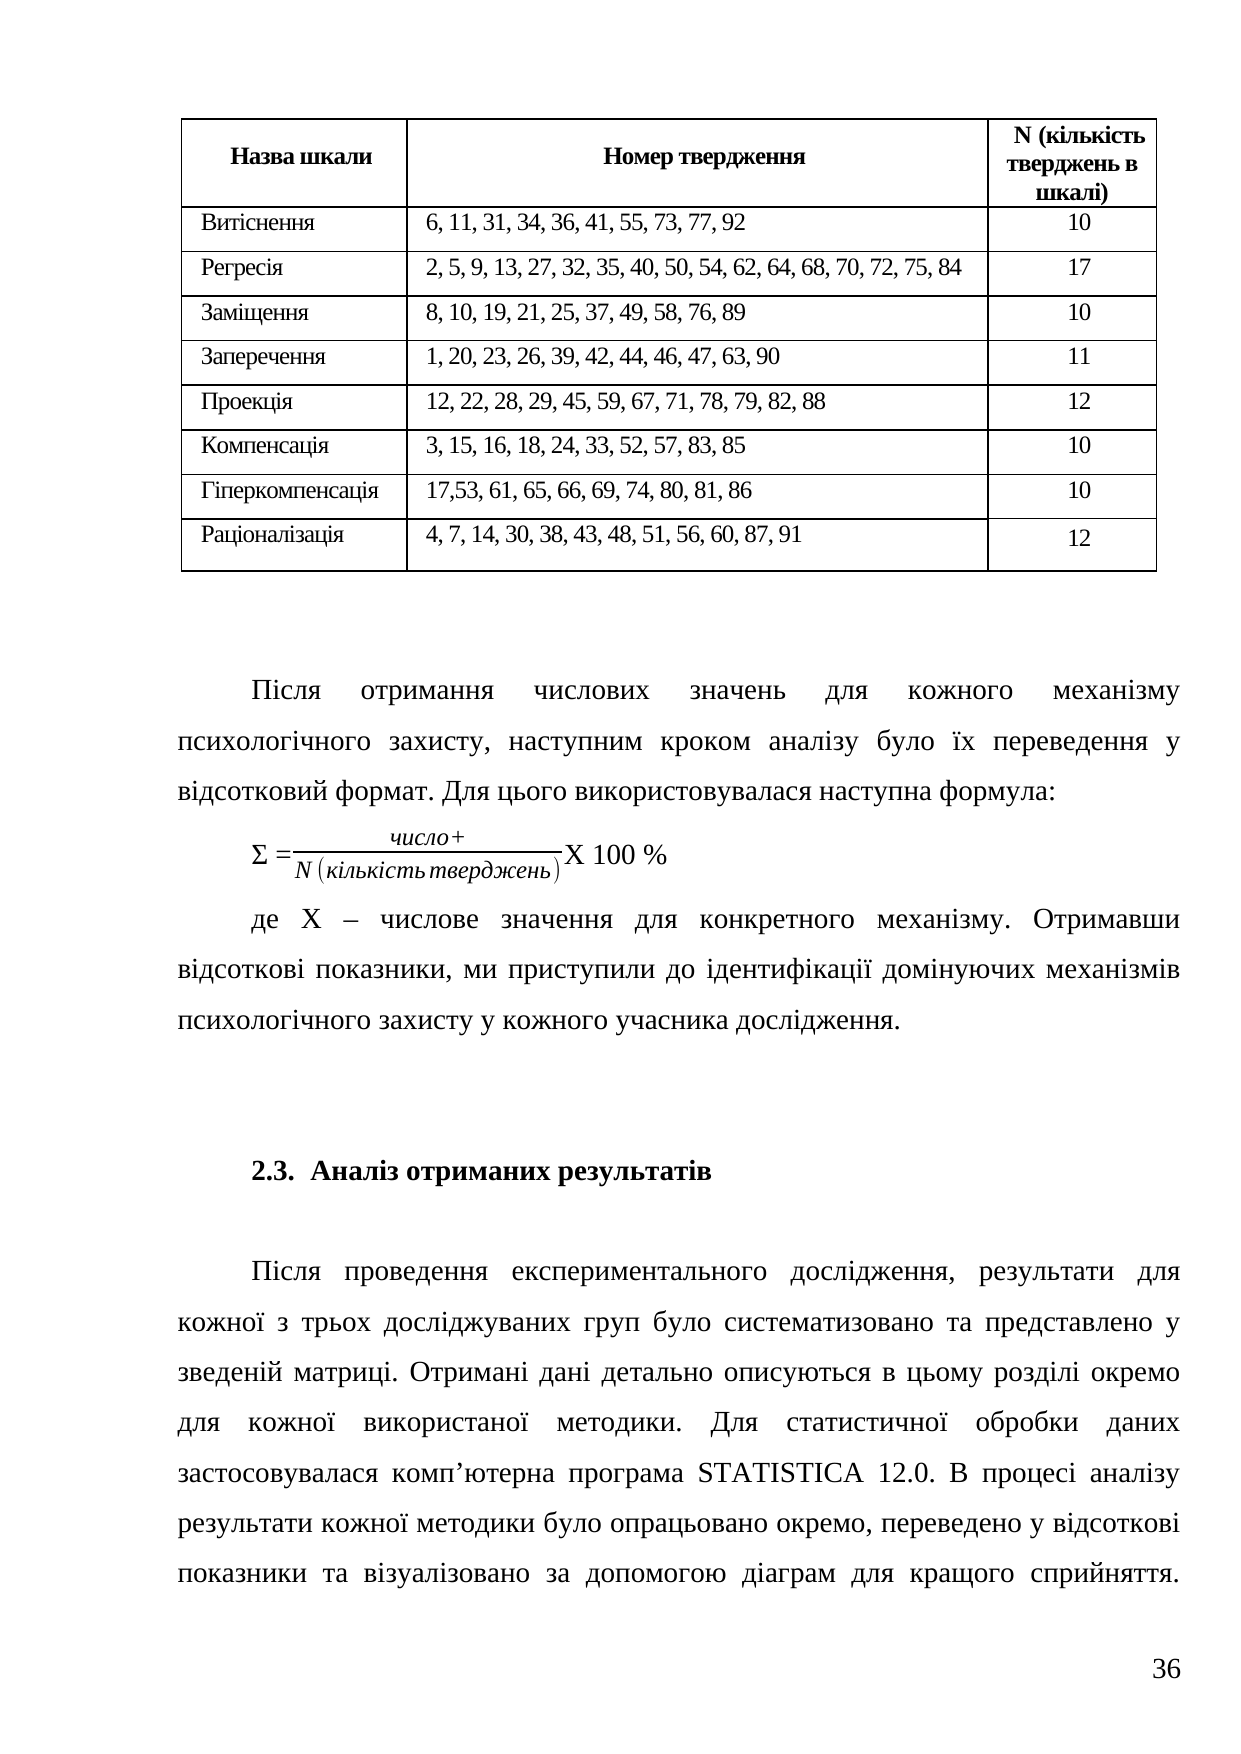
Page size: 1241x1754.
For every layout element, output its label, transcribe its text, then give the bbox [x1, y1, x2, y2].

table_cell Проекція [182, 386, 406, 429]
text Після отримання числових значень для кожного механізму психологічного захисту, наступним кроком аналізу було їх переведення у відсотковий формат. Для цього використовувалася наступна формула: [177, 672, 1181, 807]
table_header Номер твердження [408, 120, 987, 206]
table_cell 10 [989, 431, 1156, 473]
table_cell 1, 20, 23, 26, 39, 42, 44, 46, 47, 63, 90 [408, 341, 987, 384]
table_cell 10 [989, 475, 1156, 518]
table_cell 12 [989, 386, 1156, 429]
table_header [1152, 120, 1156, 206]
table_header Назва шкали [182, 120, 406, 206]
table_cell 10 [989, 208, 1156, 251]
subtitle Аналіз отриманих результатів [177, 1153, 1181, 1186]
table_cell 4, 7, 14, 30, 38, 43, 48, 51, 56, 60, 87, 91 [408, 520, 987, 570]
table_cell 10 [989, 297, 1156, 340]
table_cell Компенсація [182, 431, 406, 473]
table_cell 17,53, 61, 65, 66, 69, 74, 80, 81, 86 [408, 475, 987, 518]
table_cell Раціоналізація [182, 520, 406, 570]
table_cell Заміщення [182, 297, 406, 340]
text де Х – числове значення для конкретного механізму. Отримавши відсоткові показники, ми приступили до ідентифікації домінуючих механізмів психологічного захисту у кожного учасника дослідження. [177, 901, 1181, 1036]
table_cell 11 [989, 341, 1156, 384]
table_cell 8, 10, 19, 21, 25, 37, 49, 58, 76, 89 [408, 297, 987, 340]
table_cell 6, 11, 31, 34, 36, 41, 55, 73, 77, 92 [408, 208, 987, 251]
text Σ =Х 100 % [177, 823, 1181, 884]
table_cell 12 [989, 519, 1156, 570]
table_cell 17 [989, 252, 1156, 295]
table_cell Регресія [182, 252, 406, 295]
table_cell Заперечення [182, 341, 406, 384]
table_cell Гіперкомпенсація [182, 475, 406, 518]
table_cell Витіснення [182, 208, 406, 251]
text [177, 1253, 1181, 1589]
table_cell 2, 5, 9, 13, 27, 32, 35, 40, 50, 54, 62, 64, 68, 70, 72, 75, 84 [408, 252, 987, 295]
table_cell 12, 22, 28, 29, 45, 59, 67, 71, 78, 79, 82, 88 [408, 386, 987, 429]
table_cell 3, 15, 16, 18, 24, 33, 52, 57, 83, 85 [408, 431, 987, 473]
